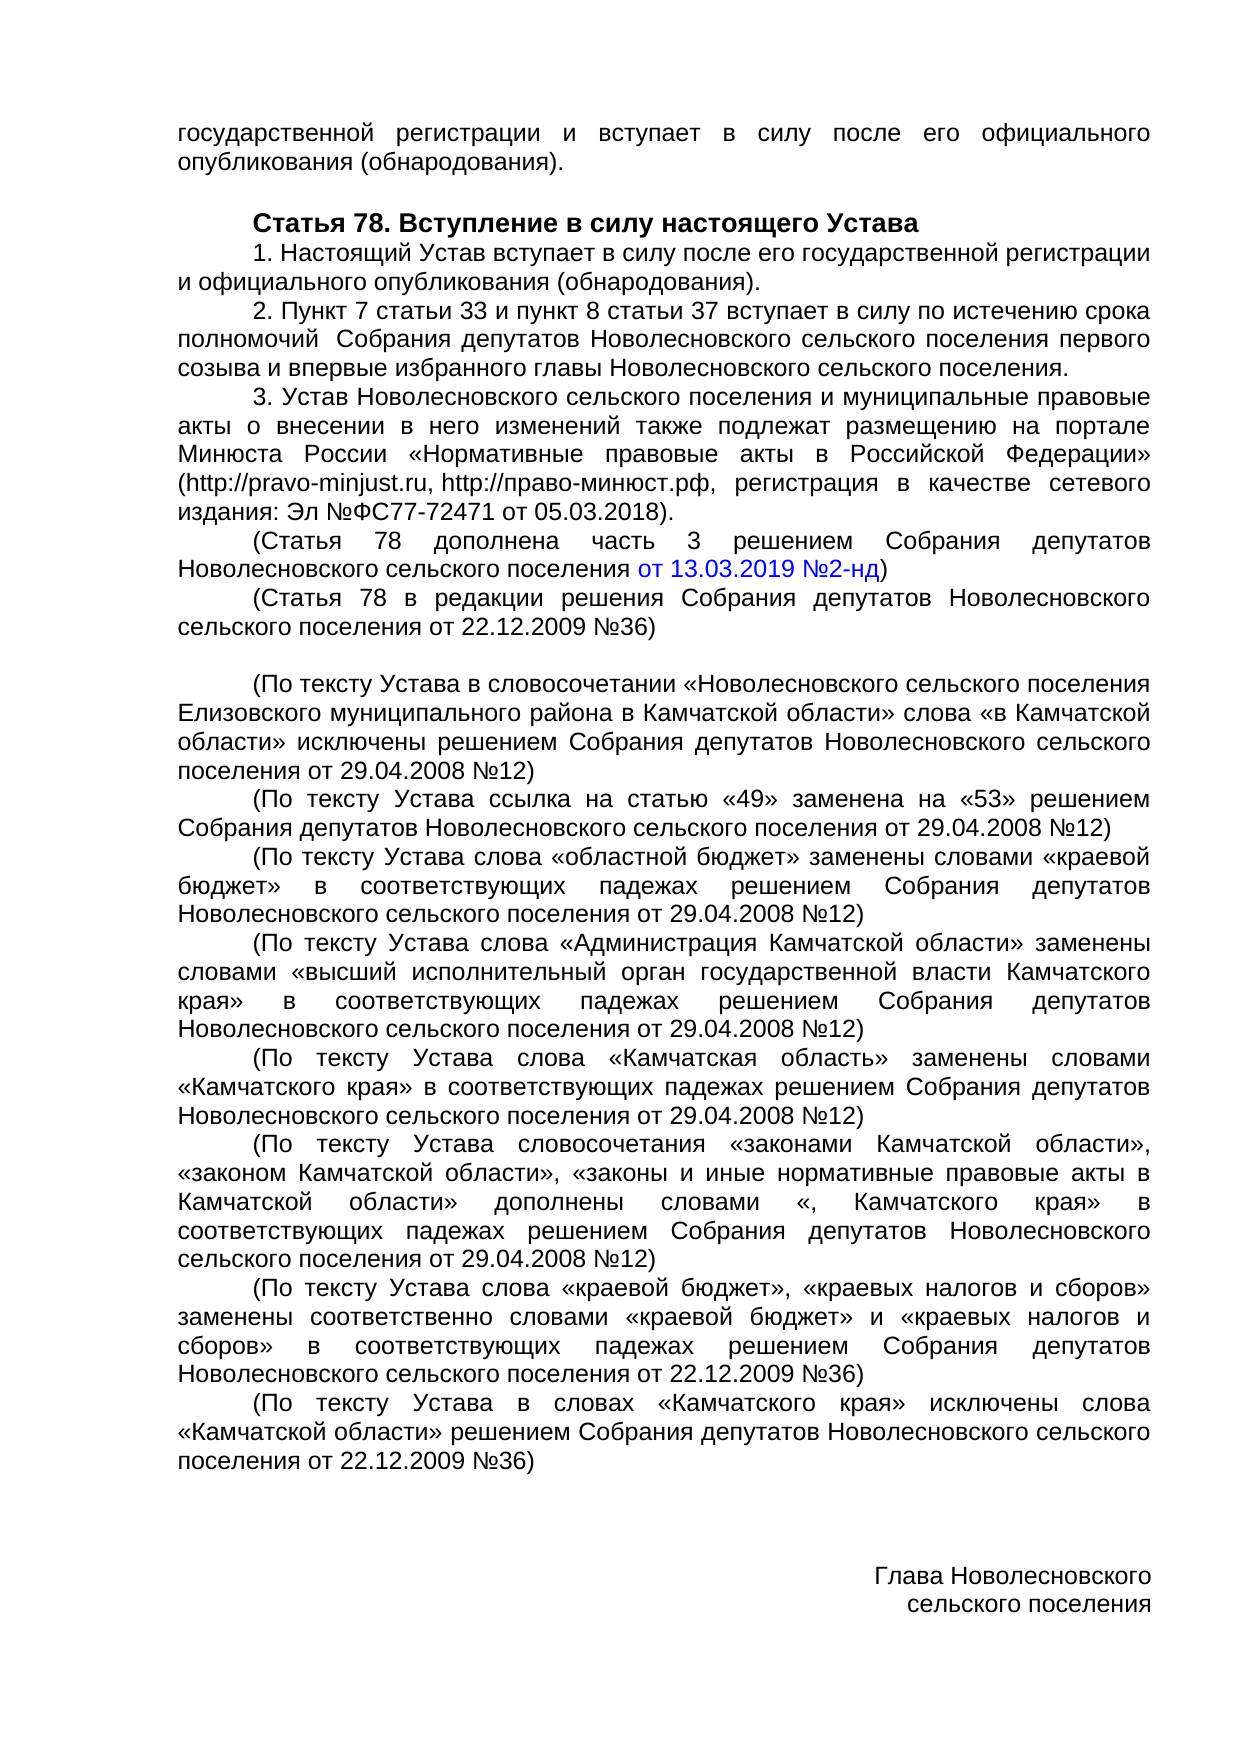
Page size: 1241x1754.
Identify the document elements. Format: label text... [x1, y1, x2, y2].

text Статья 78. Вступление в силу настоящего Устава [177, 207, 1152, 238]
text (По тексту Устава ссылка на статью «49» заменена на «53» решением Собрания депутатов Новолесновского сельского поселения от 29.04.2008 №12) [177, 784, 1152, 842]
text (Статья 78 дополнена часть 3 решением Собрания депутатов Новолесновского сельского поселения от 13.03.2019 №2-нд) [177, 526, 1152, 583]
text (По тексту Устава слова «краевой бюджет», «краевых налогов и сборов» заменены соответственно словами «краевой бюджет» и «краевых налогов и сборов» в соответствующих падежах решением Собрания депутатов Новолесновского сельского поселения от 22.12.2009 №36) [177, 1273, 1152, 1388]
text (По тексту Устава слова «Камчатская область» заменены словами «Камчатского края» в соответствующих падежах решением Собрания депутатов Новолесновского сельского поселения от 29.04.2008 №12) [177, 1043, 1152, 1129]
text сельского поселения [177, 1589, 1152, 1618]
text 2. Пункт 7 статьи 33 и пункт 8 статьи 37 вступает в силу по истечению срока полномочий Собрания депутатов Новолесновского сельского поселения первого созыва и впервые избранного главы Новолесновского сельского поселения. [177, 296, 1152, 382]
text (По тексту Устава в словосочетании «Новолесновского сельского поселения Елизовского муниципального района в Камчатской области» слова «в Камчатской области» исключены решением Собрания депутатов Новолесновского сельского поселения от 29.04.2008 №12) [177, 669, 1152, 784]
text 3. Устав Новолесновского сельского поселения и муниципальные правовые акты о внесении в него изменений также подлежат размещению на портале Минюста России «Нормативные правовые акты в Российской Федерации» (http://pravo-minjust.ru, http://право-минюст.рф, регистрация в качестве сетевого издания: Эл №ФС77-72471 от 05.03.2018). [177, 382, 1152, 526]
text (По тексту Устава в словах «Камчатского края» исключены слова «Камчатской области» решением Собрания депутатов Новолесновского сельского поселения от 22.12.2009 №36) [177, 1388, 1152, 1474]
text (По тексту Устава слова «областной бюджет» заменены словами «краевой бюджет» в соответствующих падежах решением Собрания депутатов Новолесновского сельского поселения от 29.04.2008 №12) [177, 842, 1152, 928]
text (По тексту Устава слова «Администрация Камчатской области» заменены словами «высший исполнительный орган государственной власти Камчатского края» в соответствующих падежах решением Собрания депутатов Новолесновского сельского поселения от 29.04.2008 №12) [177, 928, 1152, 1043]
text 1. Настоящий Устав вступает в силу после его государственной регистрации и официального опубликования (обнародования). [177, 238, 1152, 296]
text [177, 118, 1152, 176]
text (Статья 78 в редакции решения Собрания депутатов Новолесновского сельского поселения от 22.12.2009 №36) [177, 583, 1152, 641]
text (По тексту Устава словосочетания «законами Камчатской области», «законом Камчатской области», «законы и иные нормативные правовые акты в Камчатской области» дополнены словами «, Камчатского края» в соответствующих падежах решением Собрания депутатов Новолесновского сельского поселения от 29.04.2008 №12) [177, 1129, 1152, 1273]
text Глава Новолесновского [177, 1561, 1152, 1589]
